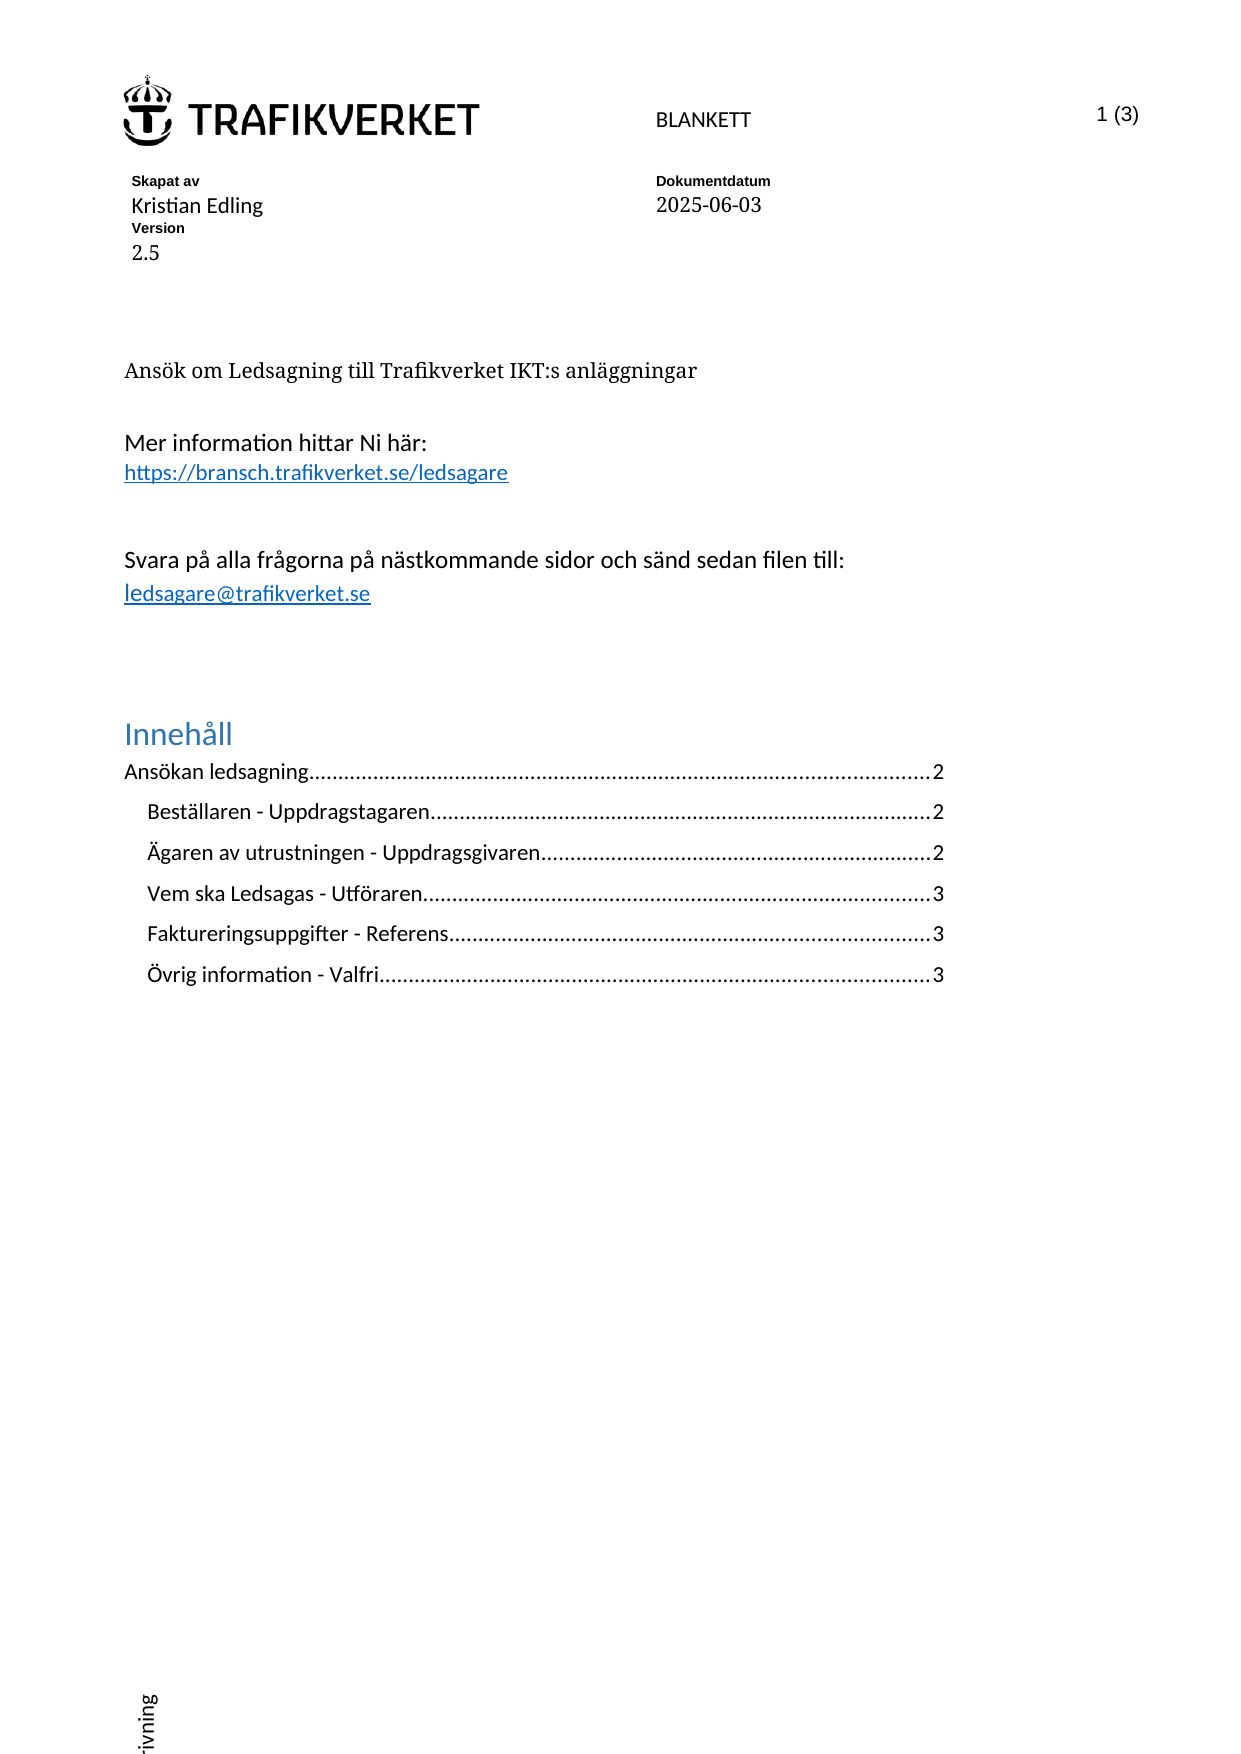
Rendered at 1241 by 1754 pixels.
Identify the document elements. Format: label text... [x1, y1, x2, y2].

text Mer information hittar Ni här: [124, 427, 945, 458]
text Svara på alla frågorna på nästkommande sidor och sänd sedan filen till: ledsagare@trafikverket.se [124, 544, 945, 608]
text https://bransch.trafikverket.se/ledsagare [124, 458, 945, 514]
picture [123, 75, 480, 146]
